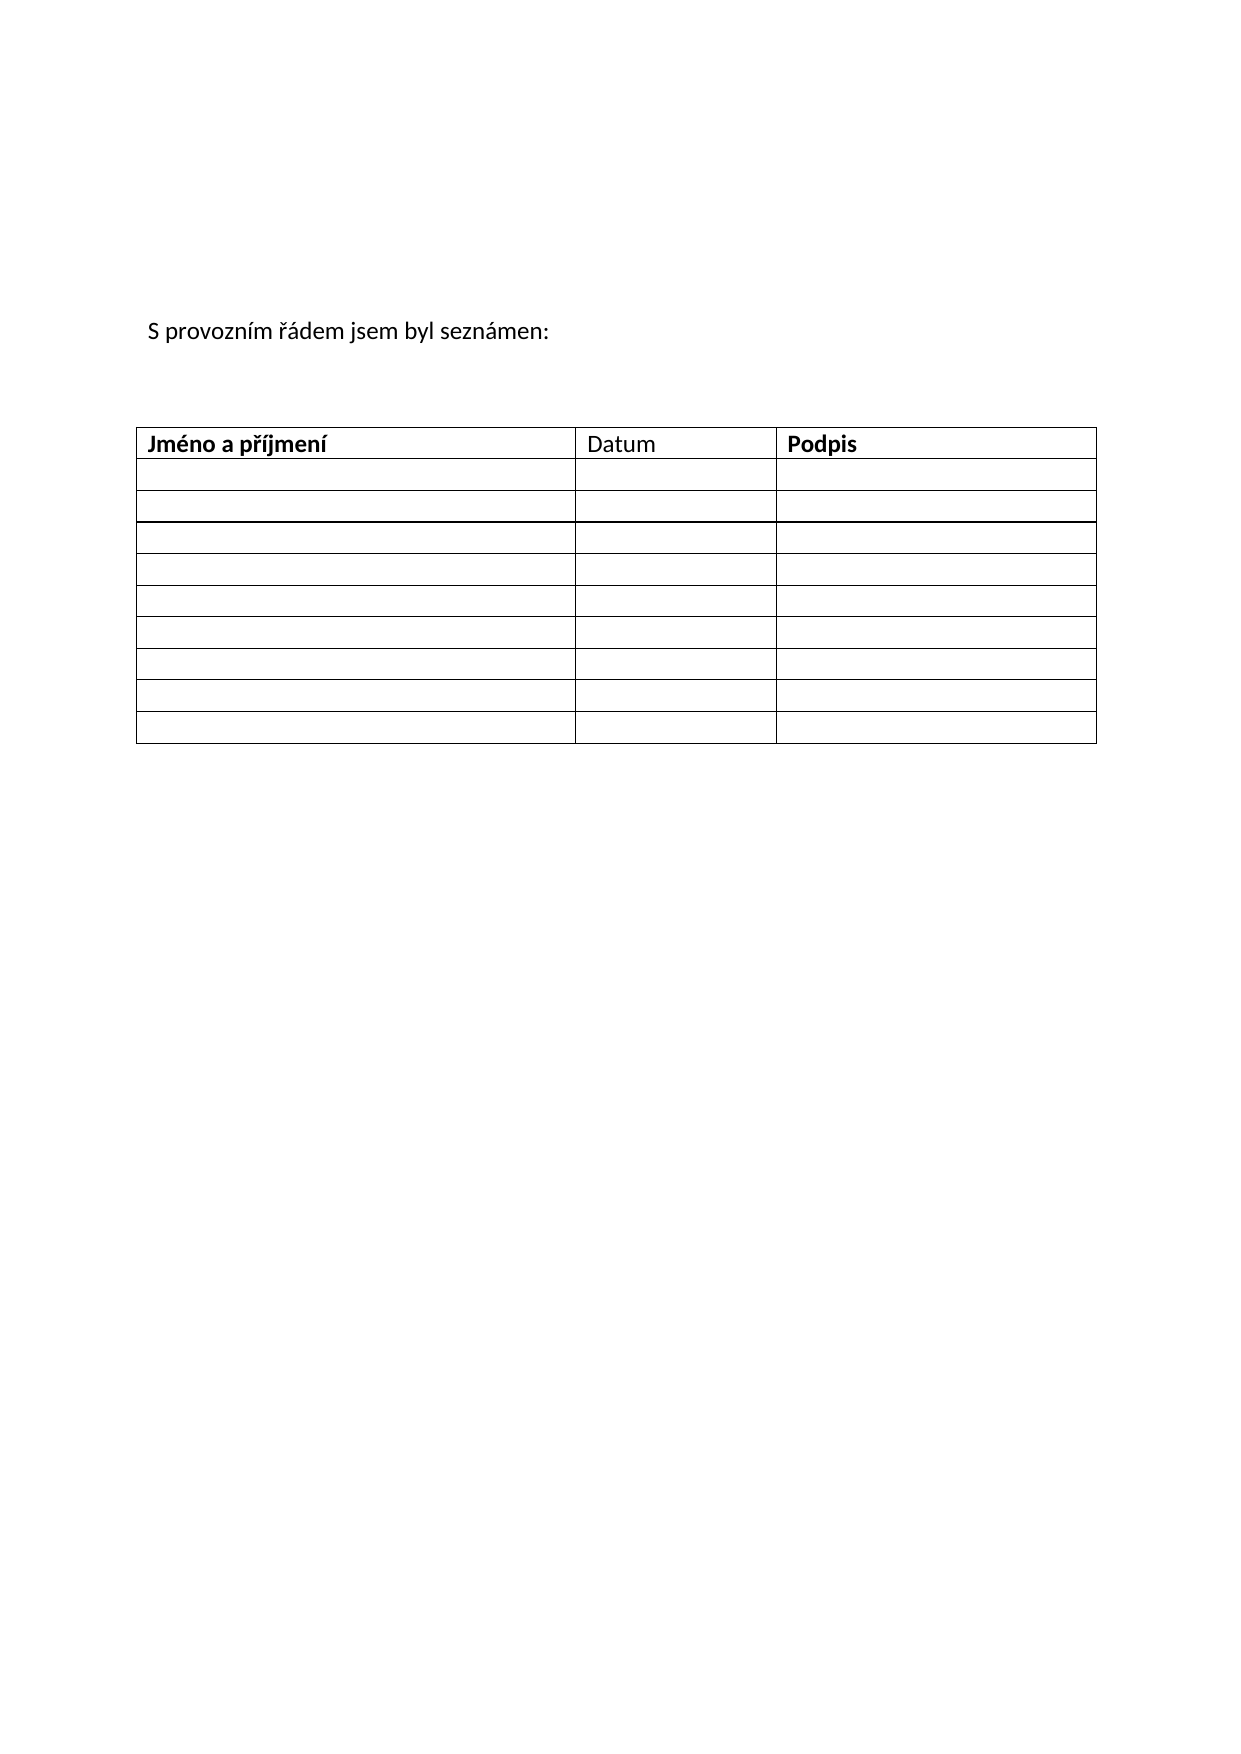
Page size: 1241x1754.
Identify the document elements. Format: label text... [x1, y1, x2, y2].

table_cell [777, 649, 1096, 679]
table_cell [777, 459, 1096, 490]
table_cell [137, 680, 575, 711]
table_cell [137, 617, 575, 648]
table_cell [576, 459, 776, 490]
table_header Jméno a příjmení [137, 428, 575, 458]
table_cell [777, 712, 1096, 742]
table_cell [576, 680, 776, 711]
table_header Datum [576, 428, 776, 458]
table_cell [777, 680, 1096, 711]
table_cell [777, 554, 1096, 584]
table_cell [777, 491, 1096, 521]
table_cell [777, 617, 1096, 648]
table_header Podpis [777, 428, 1096, 458]
table_cell [137, 586, 575, 616]
table_cell [137, 649, 575, 679]
table_cell [137, 491, 575, 521]
table_cell [576, 617, 776, 648]
table_cell [576, 491, 776, 521]
table_cell [777, 586, 1096, 616]
table_cell [137, 554, 575, 584]
table_cell [576, 586, 776, 616]
table_cell [137, 523, 575, 553]
table_cell [576, 712, 776, 742]
table_cell [777, 523, 1096, 553]
table_cell [137, 459, 575, 490]
table_cell [137, 712, 575, 742]
table_cell [576, 523, 776, 553]
table_cell [576, 649, 776, 679]
text S provozním řádem jsem byl seznámen: [148, 315, 1093, 346]
table_cell [576, 554, 776, 584]
